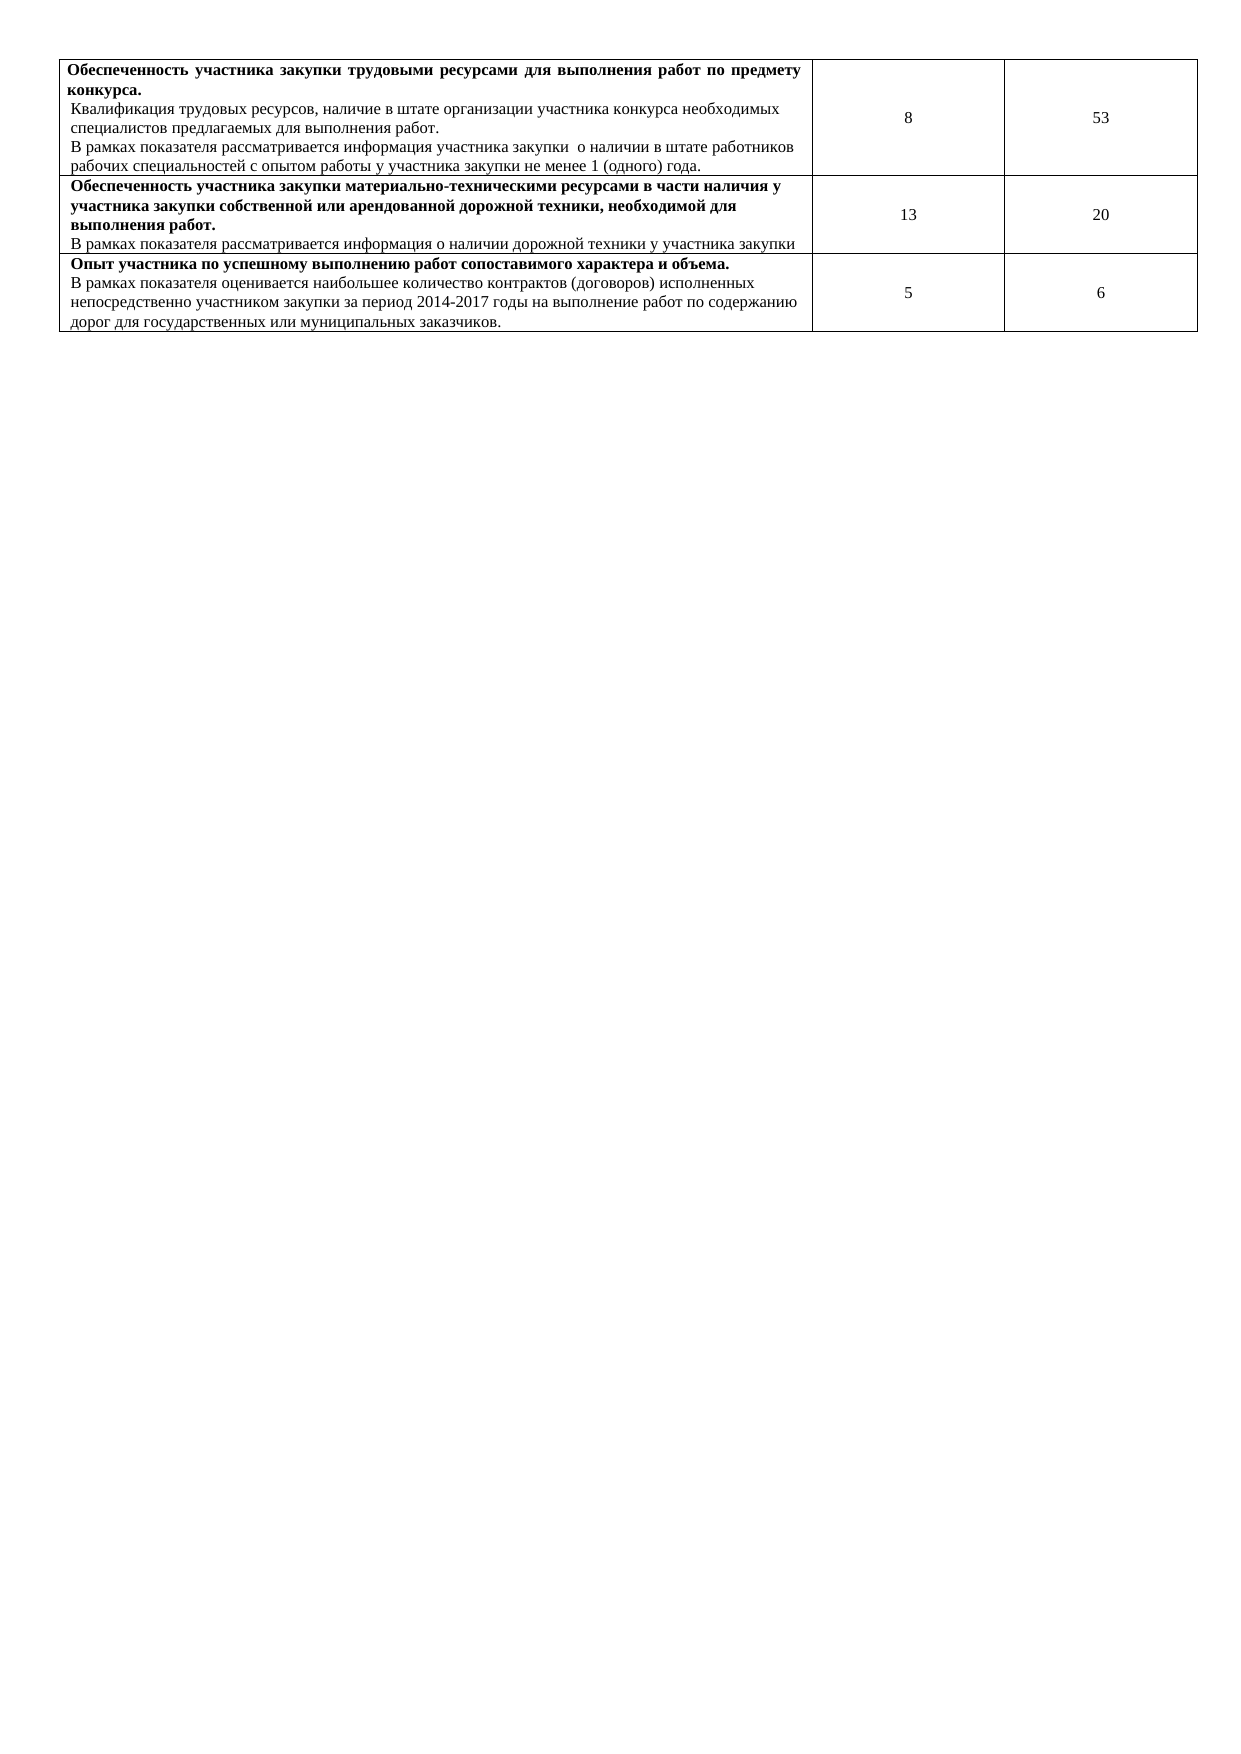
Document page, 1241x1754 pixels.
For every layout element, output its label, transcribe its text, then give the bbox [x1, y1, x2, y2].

table_cell 13 [813, 176, 1004, 253]
table_cell Обеспеченность участника закупки материально-техническими ресурсами в части наличия у участника закупки собственной или арендованной дорожной техники, необходимой для выполнения работ. В рамках показателя рассматривается информация о наличии дорожной техники у участника закупки [60, 176, 812, 253]
table_cell 20 [1005, 176, 1197, 253]
table_cell 6 [1005, 254, 1197, 331]
table_cell 53 [1005, 60, 1197, 175]
table_cell Обеспеченность участника закупки трудовыми ресурсами для выполнения работ по предмету конкурса. Квалификация трудовых ресурсов, наличие в штате организации участника конкурса необходимых специалистов предлагаемых для выполнения работ. В рамках показателя рассматривается информация участника закупки о наличии в штате работников рабочих специальностей с опытом работы у участника закупки не менее 1 (одного) года. [60, 60, 812, 175]
table_cell 5 [813, 254, 1004, 331]
table_cell Опыт участника по успешному выполнению работ сопоставимого характера и объема. В рамках показателя оценивается наибольшее количество контрактов (договоров) исполненных непосредственно участником закупки за период 2014-2017 годы на выполнение работ по содержанию дорог для государственных или муниципальных заказчиков. [60, 254, 812, 331]
table_cell 8 [813, 60, 1004, 175]
